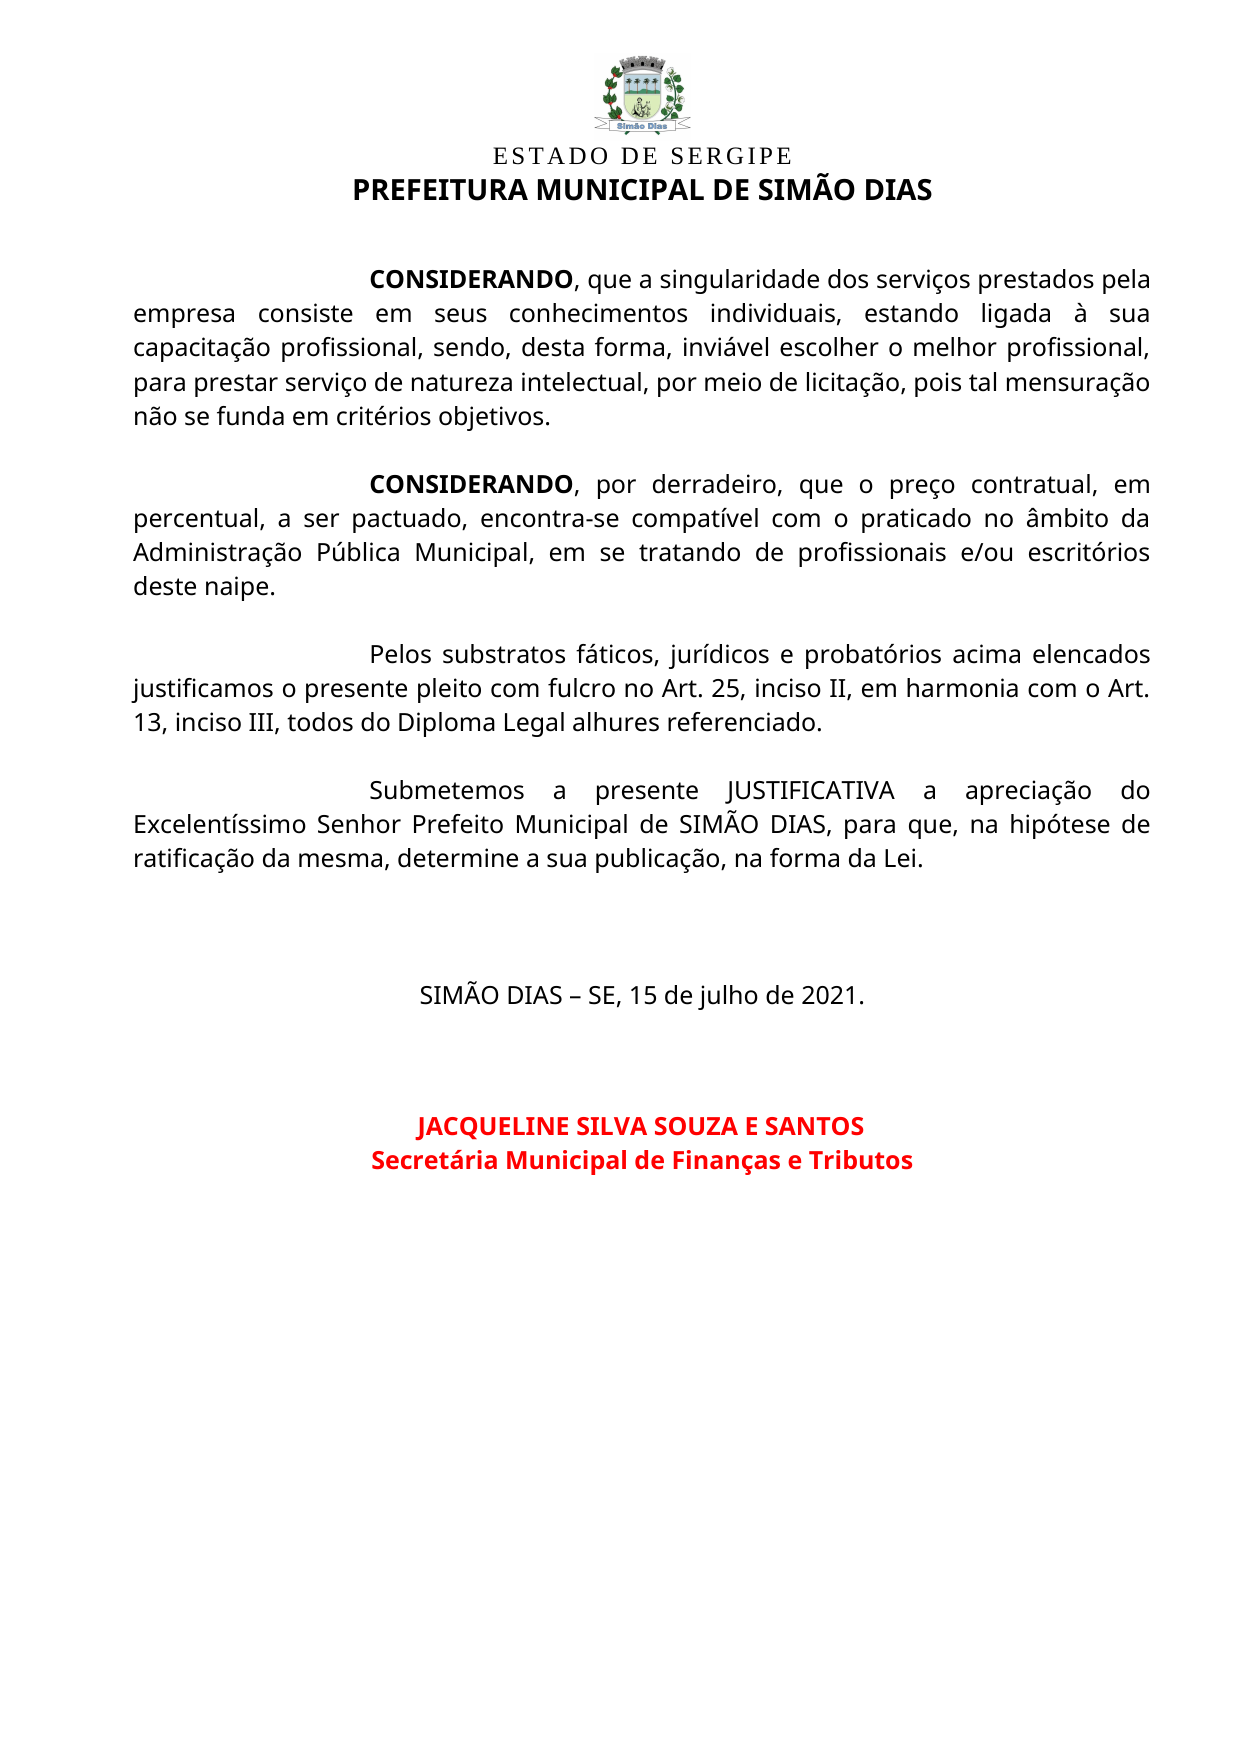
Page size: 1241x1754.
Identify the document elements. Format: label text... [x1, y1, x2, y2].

text Secretária Municipal de Finanças e Tributos [133, 1142, 1152, 1176]
text CONSIDERANDO, por derradeiro, que o preço contratual, em percentual, a ser pactuado, encontra-se compatível com o praticado no âmbito da Administração Pública Municipal, em se tratando de profissionais e/ou escritórios deste naipe. [133, 466, 1152, 603]
text JACQUELINE SILVA SOUZA E SANTOS [133, 1108, 1152, 1142]
text SIMÃO DIAS – SE, 15 de julho de 2021. [133, 977, 1152, 1011]
text CONSIDERANDO, que a singularidade dos serviços prestados pela empresa consiste em seus conhecimentos individuais, estando ligada à sua capacitação profissional, sendo, desta forma, inviável escolher o melhor profissional, para prestar serviço de natureza intelectual, por meio de licitação, pois tal mensuração não se funda em critérios objetivos. [133, 262, 1152, 432]
text Submetemos a presente JUSTIFICATIVA a apreciação do Excelentíssimo Senhor Prefeito Municipal de SIMÃO DIAS, para que, na hipótese de ratificação da mesma, determine a sua publicação, na forma da Lei. [133, 773, 1152, 875]
text Pelos substratos fáticos, jurídicos e probatórios acima elencados justificamos o presente pleito com fulcro no Art. 25, inciso II, em harmonia com o Art. 13, inciso III, todos do Diploma Legal alhures referenciado. [133, 637, 1152, 739]
picture [593, 53, 692, 141]
